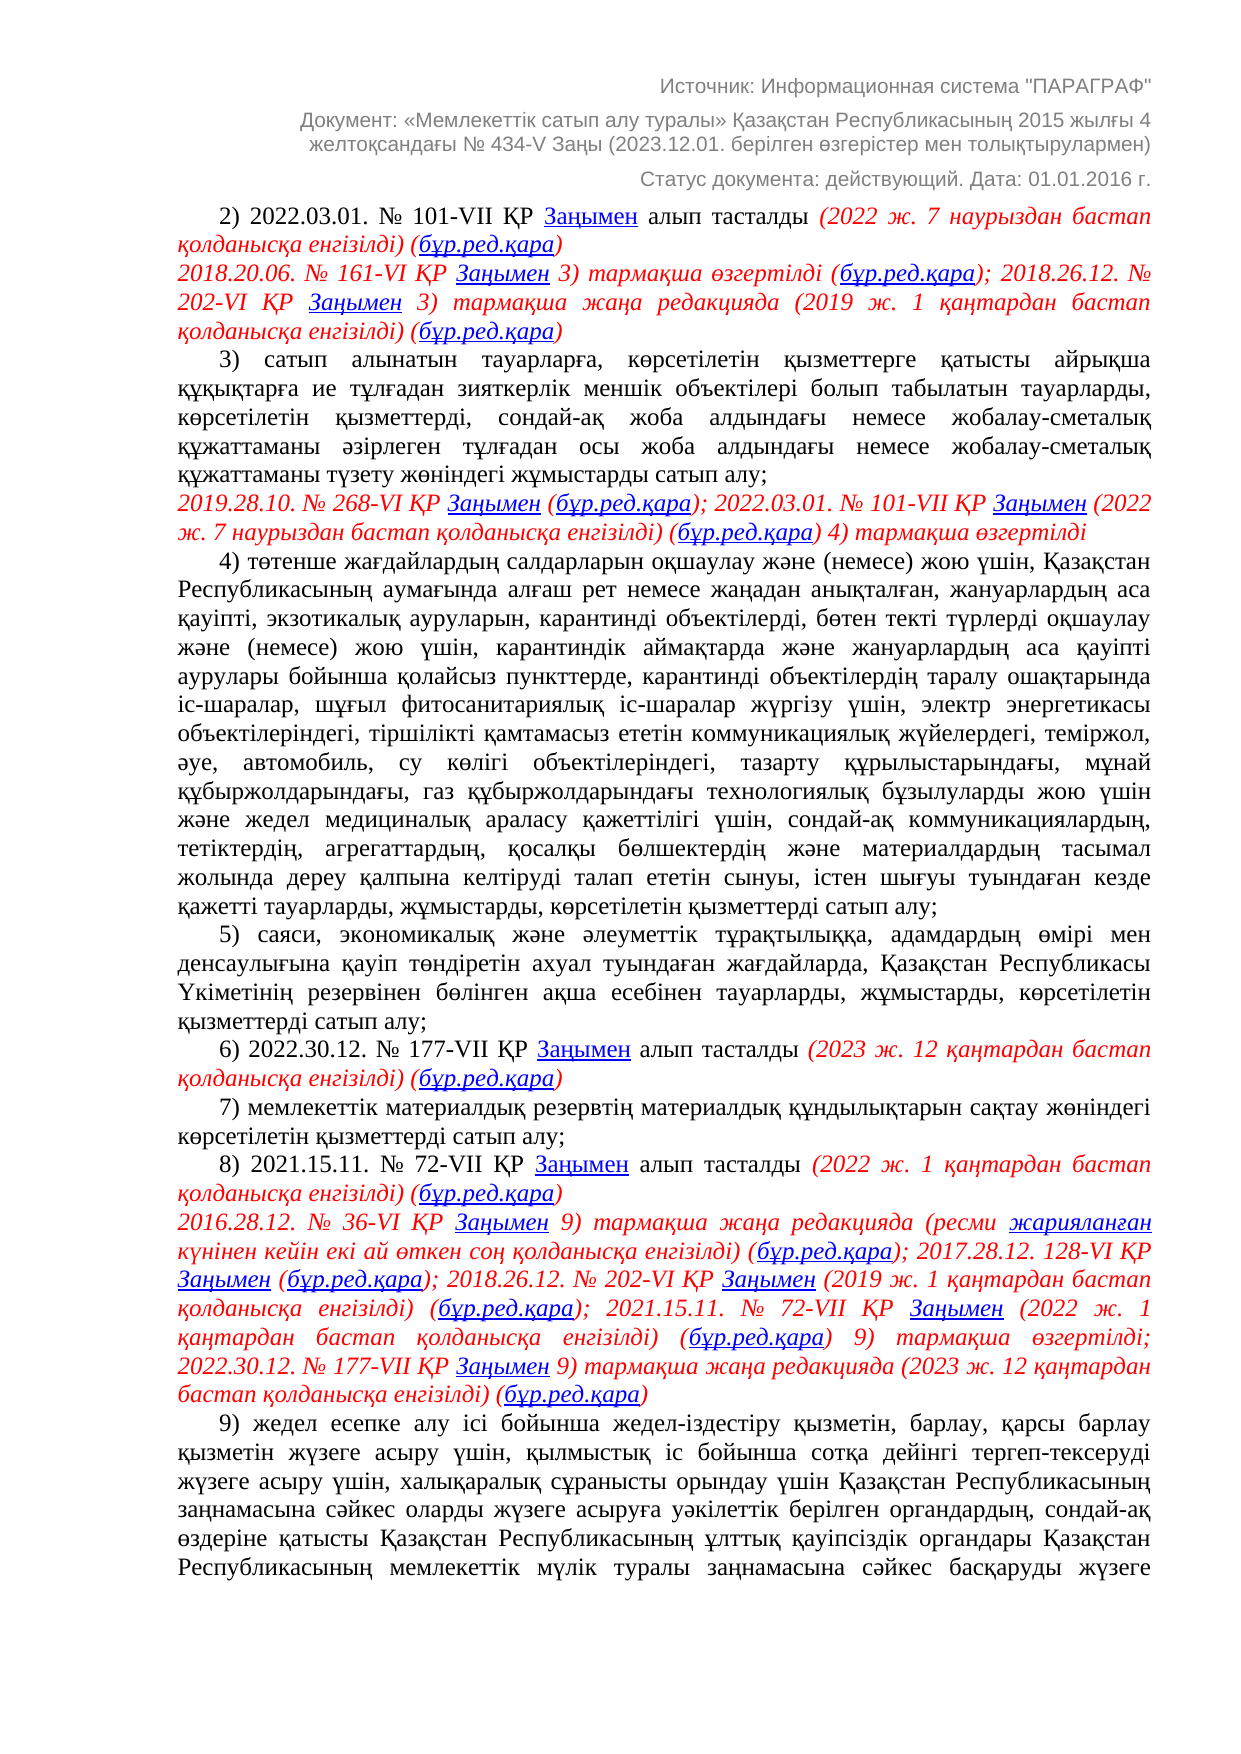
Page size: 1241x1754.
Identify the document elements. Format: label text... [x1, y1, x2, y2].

text 6) 2022.30.12. № 177-VІІ ҚР Заңымен алып тасталды (2023 ж. 12 қаңтардан бастап қолданысқа енгізілді) (бұр.ред.қара) [177, 1034, 1152, 1092]
text 2) 2022.03.01. № 101-VII ҚР Заңымен алып тасталды (2022 ж. 7 наурыздан бастап қолданысқа енгізілді) (бұр.ред.қара) [177, 201, 1152, 258]
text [177, 1408, 1152, 1581]
text 7) мемлекеттік материалдық резервтің материалдық құндылықтарын сақтау жөніндегі көрсетілетін қызметтерді сатып алу; [177, 1092, 1152, 1149]
text 2019.28.10. № 268-VІ ҚР Заңымен (бұр.ред.қара); 2022.03.01. № 101-VII ҚР Заңымен (2022 ж. 7 наурыздан бастап қолданысқа енгізілді) (бұр.ред.қара) 4) тармақша өзгертілді [177, 488, 1152, 546]
text 5) саяси, экономикалық және әлеуметтік тұрақтылыққа, адамдардың өмірі мен денсаулығына қауіп төндіретін ахуал туындаған жағдайларда, Қазақстан Республикасы Үкіметінің резервінен бөлінген ақша есебінен тауарларды, жұмыстарды, көрсетілетін қызметтерді сатып алу; [177, 919, 1152, 1034]
text 8) 2021.15.11. № 72-VII ҚР Заңымен алып тасталды (2022 ж. 1 қаңтардан бастап қолданысқа енгізілді) (бұр.ред.қара) [177, 1149, 1152, 1207]
text 4) төтенше жағдайлардың салдарларын оқшаулау және (немесе) жою үшiн, Қазақстан Республикасының аумағында алғаш рет немесе жаңадан анықталған, жануарлардың аса қауіпті, экзотикалық ауруларын, карантинді объектілерді, бөтен текті түрлерді оқшаулау және (немесе) жою үшін, карантиндік аймақтарда және жануарлардың аса қауіпті аурулары бойынша қолайсыз пункттерде, карантинді объектілердің таралу ошақтарында іс-шаралар, шұғыл фитосанитариялық іс-шаралар жүргізу үшін, электр энергетикасы объектiлерiндегi, тiршiлiктi қамтамасыз ететiн коммуникациялық жүйелердегi, темiржол, әуе, автомобиль, cу көлiгi объектiлерiндегi, тазарту құрылыстарындағы, мұнай құбыржолдарындағы, газ құбыржолдарындағы технологиялық бұзылуларды жою үшiн және жедел медициналық араласу қажеттілігі үшін, сондай-ақ коммуникациялардың, тетiктердiң, агрегаттардың, қосалқы бөлшектердің және материалдардың тасымал жолында дереу қалпына келтiрудi талап ететiн сынуы, iстен шығуы туындаған кезде қажетті тауарларды, жұмыстарды, көрсетілетін қызметтердi сатып алу; [177, 546, 1152, 919]
text 2016.28.12. № 36-VI ҚР Заңымен 9) тармақша жаңа редакцияда (ресми жарияланған күнінен кейін екі ай өткен соң қолданысқа енгізілді) (бұр.ред.қара); 2017.28.12. 128-VI ҚР Заңымен (бұр.ред.қара); 2018.26.12. № 202-VІ ҚР Заңымен (2019 ж. 1 қаңтардан бастап қолданысқа енгізілді) (бұр.ред.қара); 2021.15.11. № 72-VII ҚР Заңымен (2022 ж. 1 қаңтардан бастап қолданысқа енгізілді) (бұр.ред.қара) 9) тармақша өзгертілді; 2022.30.12. № 177-VІІ ҚР Заңымен 9) тармақша жаңа редакцияда (2023 ж. 12 қаңтардан бастап қолданысқа енгізілді) (бұр.ред.қара) [177, 1207, 1152, 1408]
text 3) сатып алынатын тауарларға, көрсетілетін қызметтерге қатысты айрықша құқықтарға ие тұлғадан зияткерлік меншік объектілері болып табылатын тауарларды, көрсетілетін қызметтерді, сондай-ақ жоба алдындағы немесе жобалау-сметалық құжаттаманы әзірлеген тұлғадан осы жоба алдындағы немесе жобалау-сметалық құжаттаманы түзету жөніндегі жұмыстарды сатып алу; [177, 344, 1152, 488]
text 2018.20.06. № 161-VI ҚР Заңымен 3) тармақша өзгертілді (бұр.ред.қара); 2018.26.12. № 202-VІ ҚР Заңымен 3) тармақша жаңа редакцияда (2019 ж. 1 қаңтардан бастап қолданысқа енгізілді) (бұр.ред.қара) [177, 258, 1152, 344]
